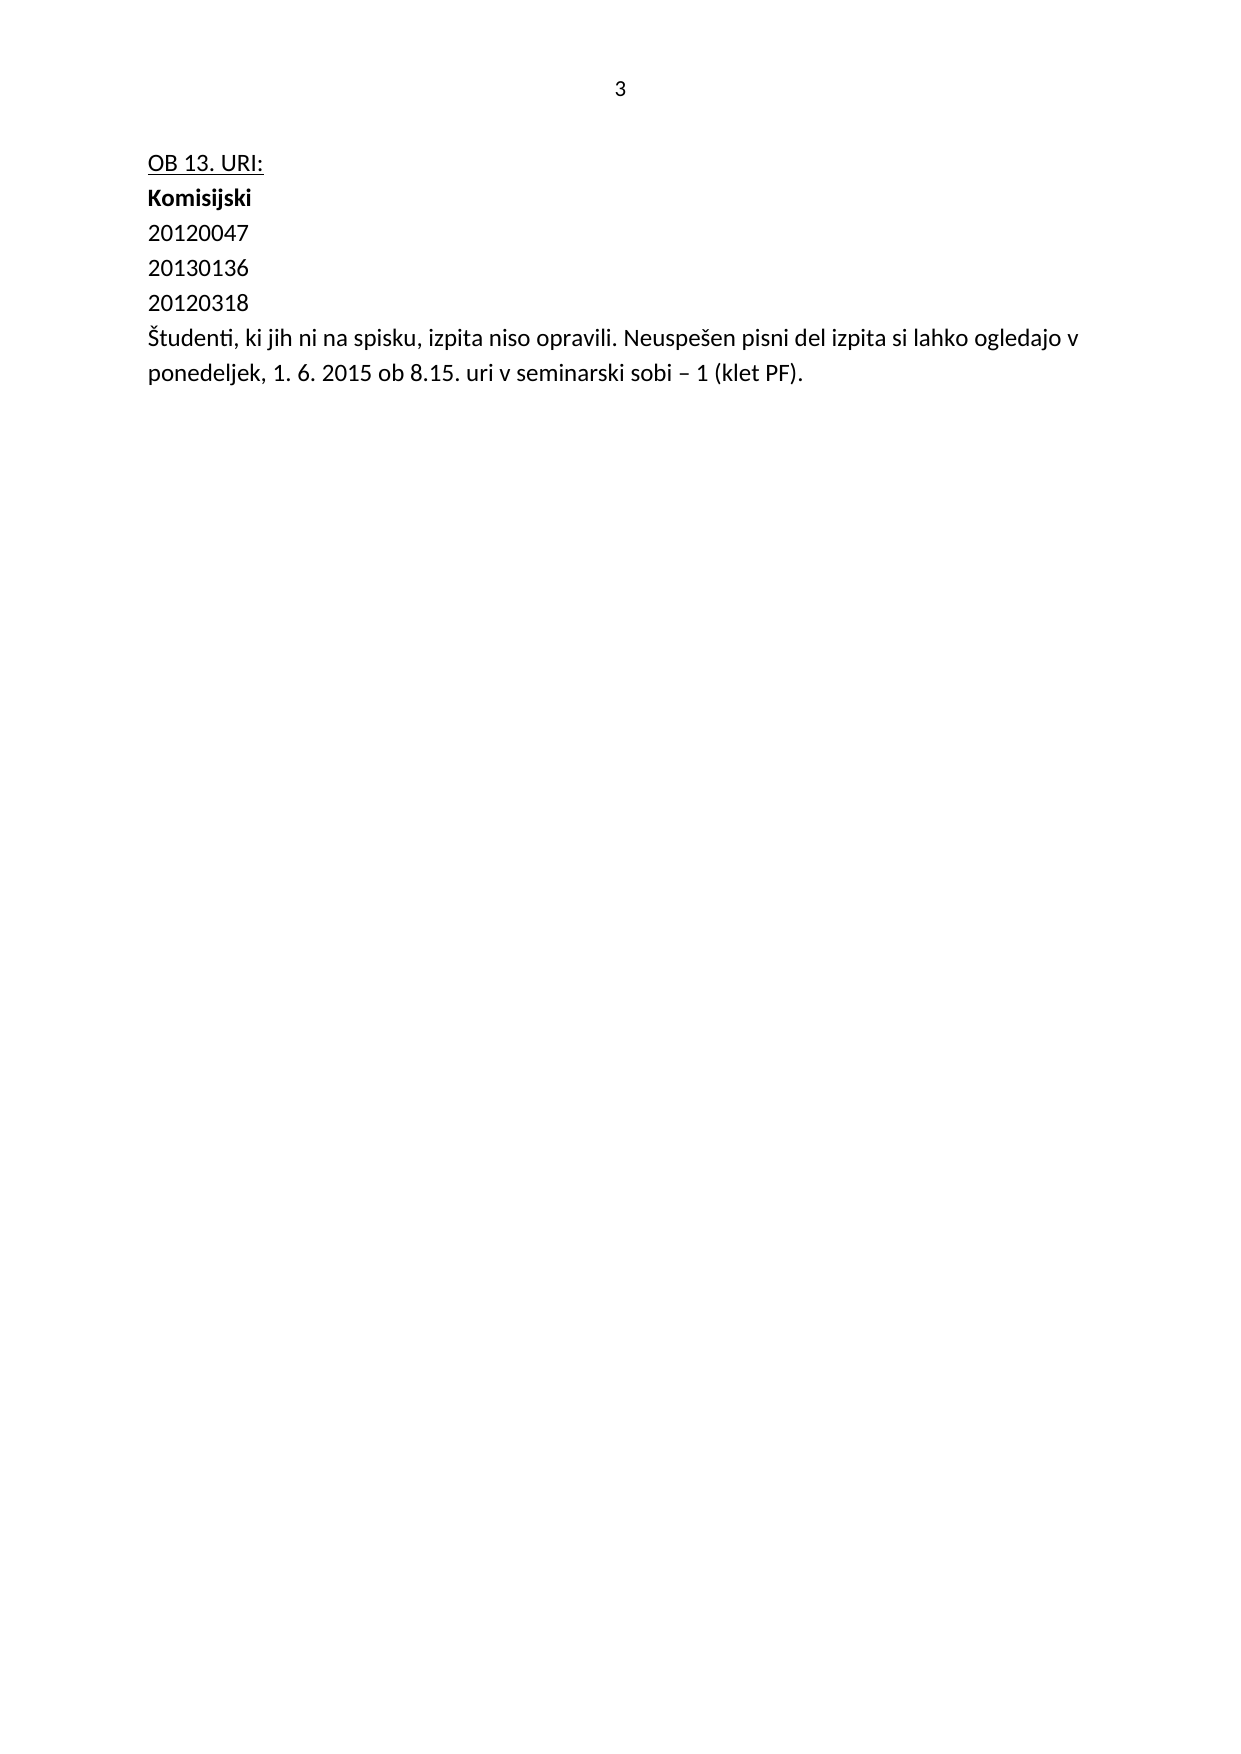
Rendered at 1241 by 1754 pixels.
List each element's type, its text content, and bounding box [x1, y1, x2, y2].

text 20130136 [148, 253, 1093, 283]
text Komisijski [148, 183, 1093, 213]
text 20120318 [148, 288, 1093, 318]
text 20120047 [148, 218, 1093, 248]
text OB 13. URI: [148, 148, 1093, 178]
text Študenti, ki jih ni na spisku, izpita niso opravili. Neuspešen pisni del izpita si lahko ogledajo v ponedeljek, 1. 6. 2015 ob 8.15. uri v seminarski sobi – 1 (klet PF). [148, 323, 1093, 388]
